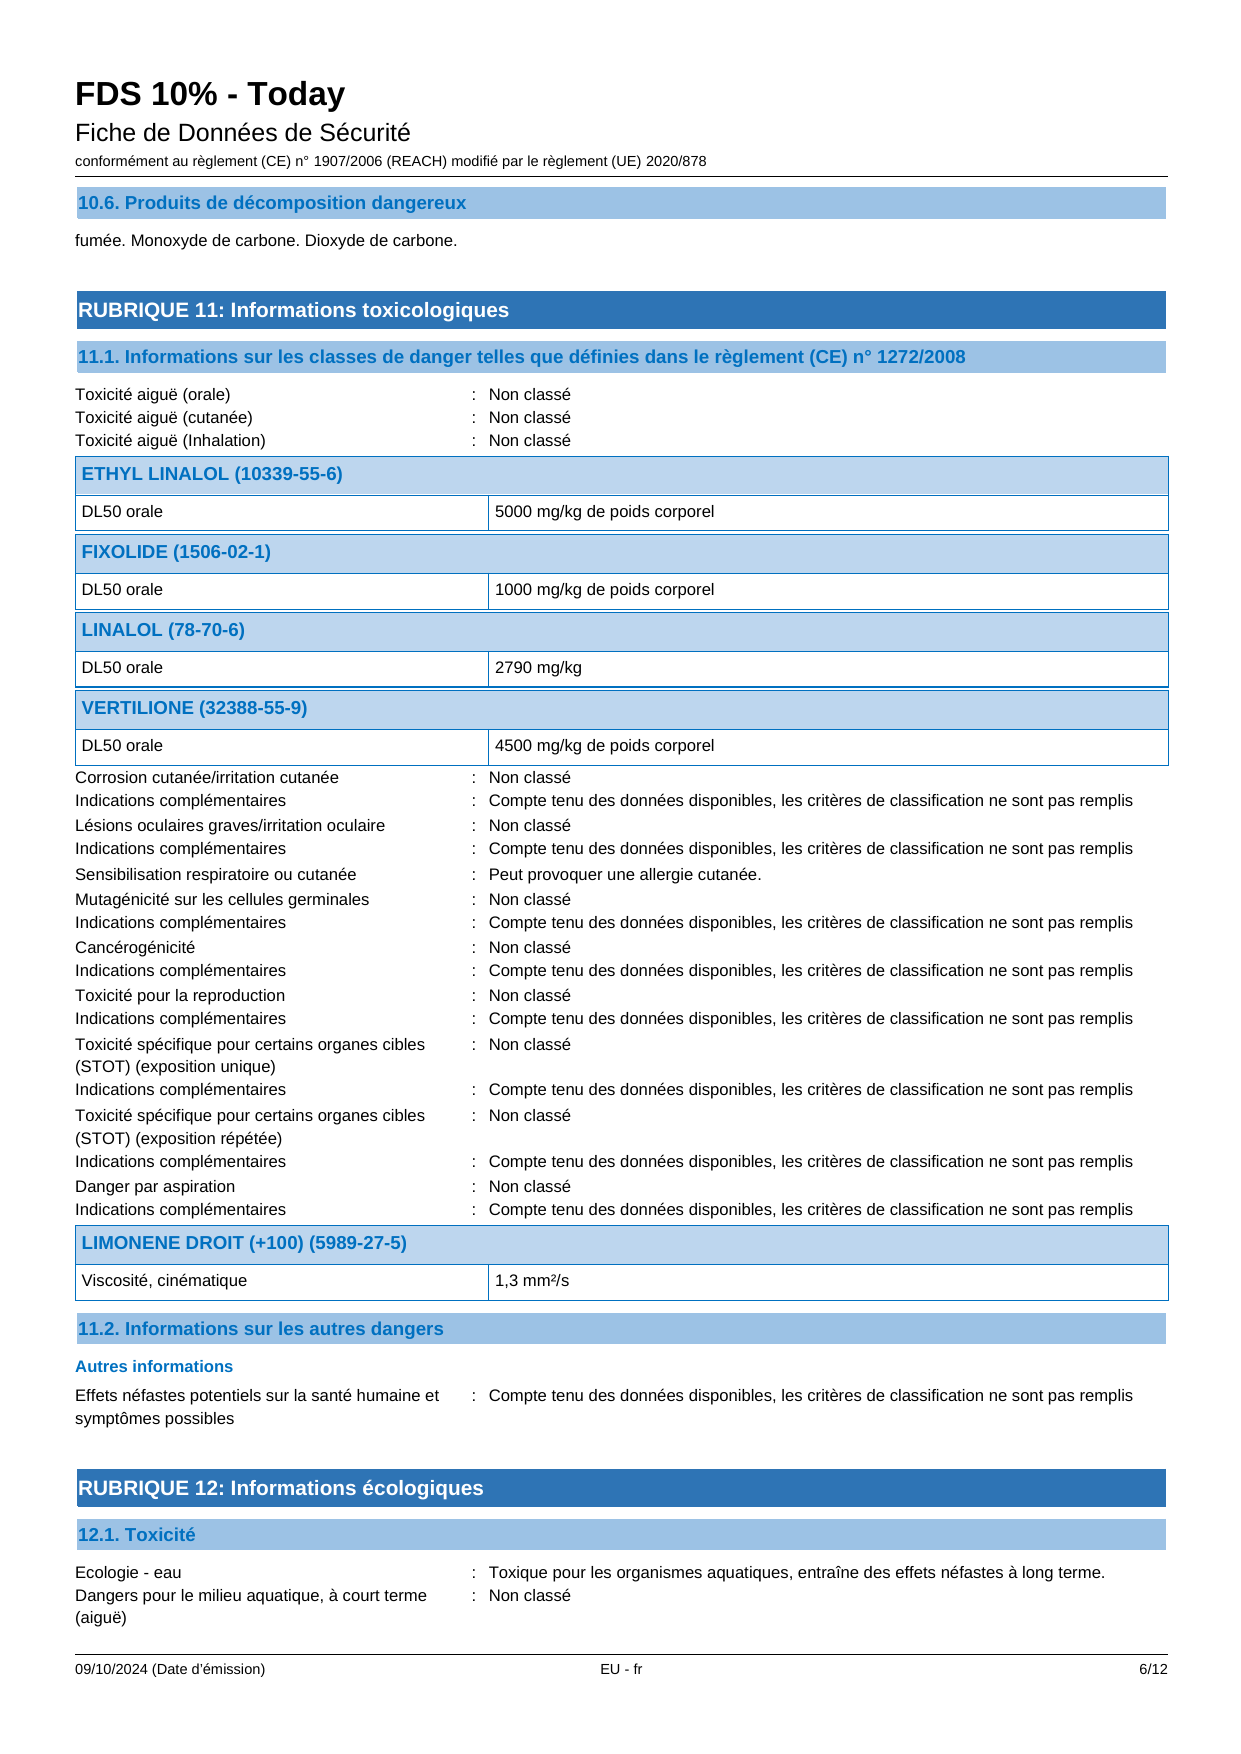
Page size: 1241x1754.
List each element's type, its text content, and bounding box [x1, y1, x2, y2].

table_header : [459, 1034, 488, 1080]
table_cell Indications complémentaires [75, 839, 459, 862]
table_header : [459, 1563, 488, 1585]
table_cell Compte tenu des données disponibles, les critères de classification ne sont pas remplis [489, 791, 1168, 814]
table_cell Compte tenu des données disponibles, les critères de classification ne sont pas remplis [489, 961, 1168, 984]
table_header Toxicité aiguë (orale) [75, 385, 459, 408]
table_header Lésions oculaires graves/irritation oculaire [75, 816, 459, 839]
subtitle Autres informations [75, 1356, 1165, 1376]
table_cell Indications complémentaires [75, 961, 459, 984]
table_cell Compte tenu des données disponibles, les critères de classification ne sont pas remplis [489, 913, 1168, 936]
table_header Toxicité spécifique pour certains organes cibles (STOT) (exposition répétée) [75, 1106, 459, 1151]
table_header FIXOLIDE (1506-02-1) [76, 535, 1168, 573]
table_cell Viscosité, cinématique [76, 1265, 488, 1299]
table_header ETHYL LINALOL (10339-55-6) [76, 457, 1168, 494]
table_header : [459, 1386, 488, 1431]
table_cell 1,3 mm²/s [489, 1265, 1168, 1299]
table_header Mutagénicité sur les cellules germinales [75, 890, 459, 913]
table_header Effets néfastes potentiels sur la santé humaine et symptômes possibles [75, 1386, 459, 1431]
table_cell 2790 mg/kg [489, 652, 1168, 686]
table_header Non classé [489, 1177, 1168, 1199]
table_header Ecologie - eau [75, 1563, 459, 1585]
table_cell Indications complémentaires [75, 1200, 459, 1222]
table_cell 1000 mg/kg de poids corporel [489, 574, 1168, 608]
table_cell Compte tenu des données disponibles, les critères de classification ne sont pas remplis [489, 1080, 1168, 1103]
text fumée. Monoxyde de carbone. Dioxyde de carbone. [75, 231, 1165, 250]
table_header : [459, 816, 488, 839]
table_header Non classé [489, 385, 1168, 408]
table_cell DL50 orale [76, 496, 488, 530]
table_cell : [459, 961, 488, 984]
table_header : [459, 385, 488, 408]
table_header : [459, 938, 488, 961]
table_cell : [459, 1585, 488, 1631]
subtitle 12.1. Toxicité [79, 1520, 1165, 1549]
table_cell : [459, 1200, 488, 1222]
table_header Non classé [489, 938, 1168, 961]
table_header Non classé [489, 1034, 1168, 1080]
table_header Non classé [489, 986, 1168, 1009]
table_header : [459, 890, 488, 913]
table_header Compte tenu des données disponibles, les critères de classification ne sont pas remplis [489, 1386, 1168, 1431]
table_cell 5000 mg/kg de poids corporel [489, 496, 1168, 530]
table_header LIMONENE DROIT (+100) (5989-27-5) [76, 1226, 1168, 1264]
table_header Non classé [489, 890, 1168, 913]
table_cell Compte tenu des données disponibles, les critères de classification ne sont pas remplis [489, 839, 1168, 862]
subtitle 11.1. Informations sur les classes de danger telles que définies dans le règlement (CE) n° 1272/2008 [79, 342, 1165, 372]
table_header Corrosion cutanée/irritation cutanée [75, 768, 459, 791]
table_cell Non classé [489, 408, 1168, 431]
table_cell Compte tenu des données disponibles, les critères de classification ne sont pas remplis [489, 1009, 1168, 1032]
table_cell DL50 orale [76, 652, 488, 686]
table_header Non classé [489, 1106, 1168, 1151]
table_cell Non classé [489, 431, 1168, 453]
table_cell Dangers pour le milieu aquatique, à court terme (aiguë) [75, 1585, 459, 1631]
table_header : [459, 986, 488, 1009]
table_cell : [459, 1151, 488, 1174]
table_cell : [459, 1080, 488, 1103]
table_header : [459, 1177, 488, 1199]
table_header : [459, 1106, 488, 1151]
subtitle RUBRIQUE 11: Informations toxicologiques [79, 292, 1165, 328]
table_cell : [459, 408, 488, 431]
table_cell Compte tenu des données disponibles, les critères de classification ne sont pas remplis [489, 1151, 1168, 1174]
table_header Peut provoquer une allergie cutanée. [489, 864, 1168, 887]
table_header Cancérogénicité [75, 938, 459, 961]
table_header Non classé [489, 816, 1168, 839]
table_header Toxicité pour la reproduction [75, 986, 459, 1009]
table_header LINALOL (78-70-6) [76, 613, 1168, 651]
table_cell Non classé [489, 1585, 1168, 1631]
table_header Danger par aspiration [75, 1177, 459, 1199]
table_cell DL50 orale [76, 574, 488, 608]
table_cell : [459, 791, 488, 814]
table_header Toxique pour les organismes aquatiques, entraîne des effets néfastes à long terme. [489, 1563, 1168, 1585]
table_cell Toxicité aiguë (Inhalation) [75, 431, 459, 453]
table_cell : [459, 839, 488, 862]
table_cell Indications complémentaires [75, 791, 459, 814]
table_cell : [459, 431, 488, 453]
table_header Toxicité spécifique pour certains organes cibles (STOT) (exposition unique) [75, 1034, 459, 1080]
table_header : [459, 768, 488, 791]
table_cell Toxicité aiguë (cutanée) [75, 408, 459, 431]
subtitle 11.2. Informations sur les autres dangers [79, 1314, 1165, 1343]
table_cell Compte tenu des données disponibles, les critères de classification ne sont pas remplis [489, 1200, 1168, 1222]
table_cell : [459, 1009, 488, 1032]
table_cell DL50 orale [76, 730, 488, 764]
table_header VERTILIONE (32388-55-9) [76, 691, 1168, 729]
table_cell Indications complémentaires [75, 1080, 459, 1103]
subtitle RUBRIQUE 12: Informations écologiques [79, 1470, 1165, 1506]
table_cell Indications complémentaires [75, 913, 459, 936]
table_header Non classé [489, 768, 1168, 791]
table_cell Indications complémentaires [75, 1009, 459, 1032]
table_header : [459, 864, 488, 887]
table_cell 4500 mg/kg de poids corporel [489, 730, 1168, 764]
table_cell Indications complémentaires [75, 1151, 459, 1174]
table_header Sensibilisation respiratoire ou cutanée [75, 864, 459, 887]
table_cell : [459, 913, 488, 936]
subtitle 10.6. Produits de décomposition dangereux [79, 189, 1165, 218]
